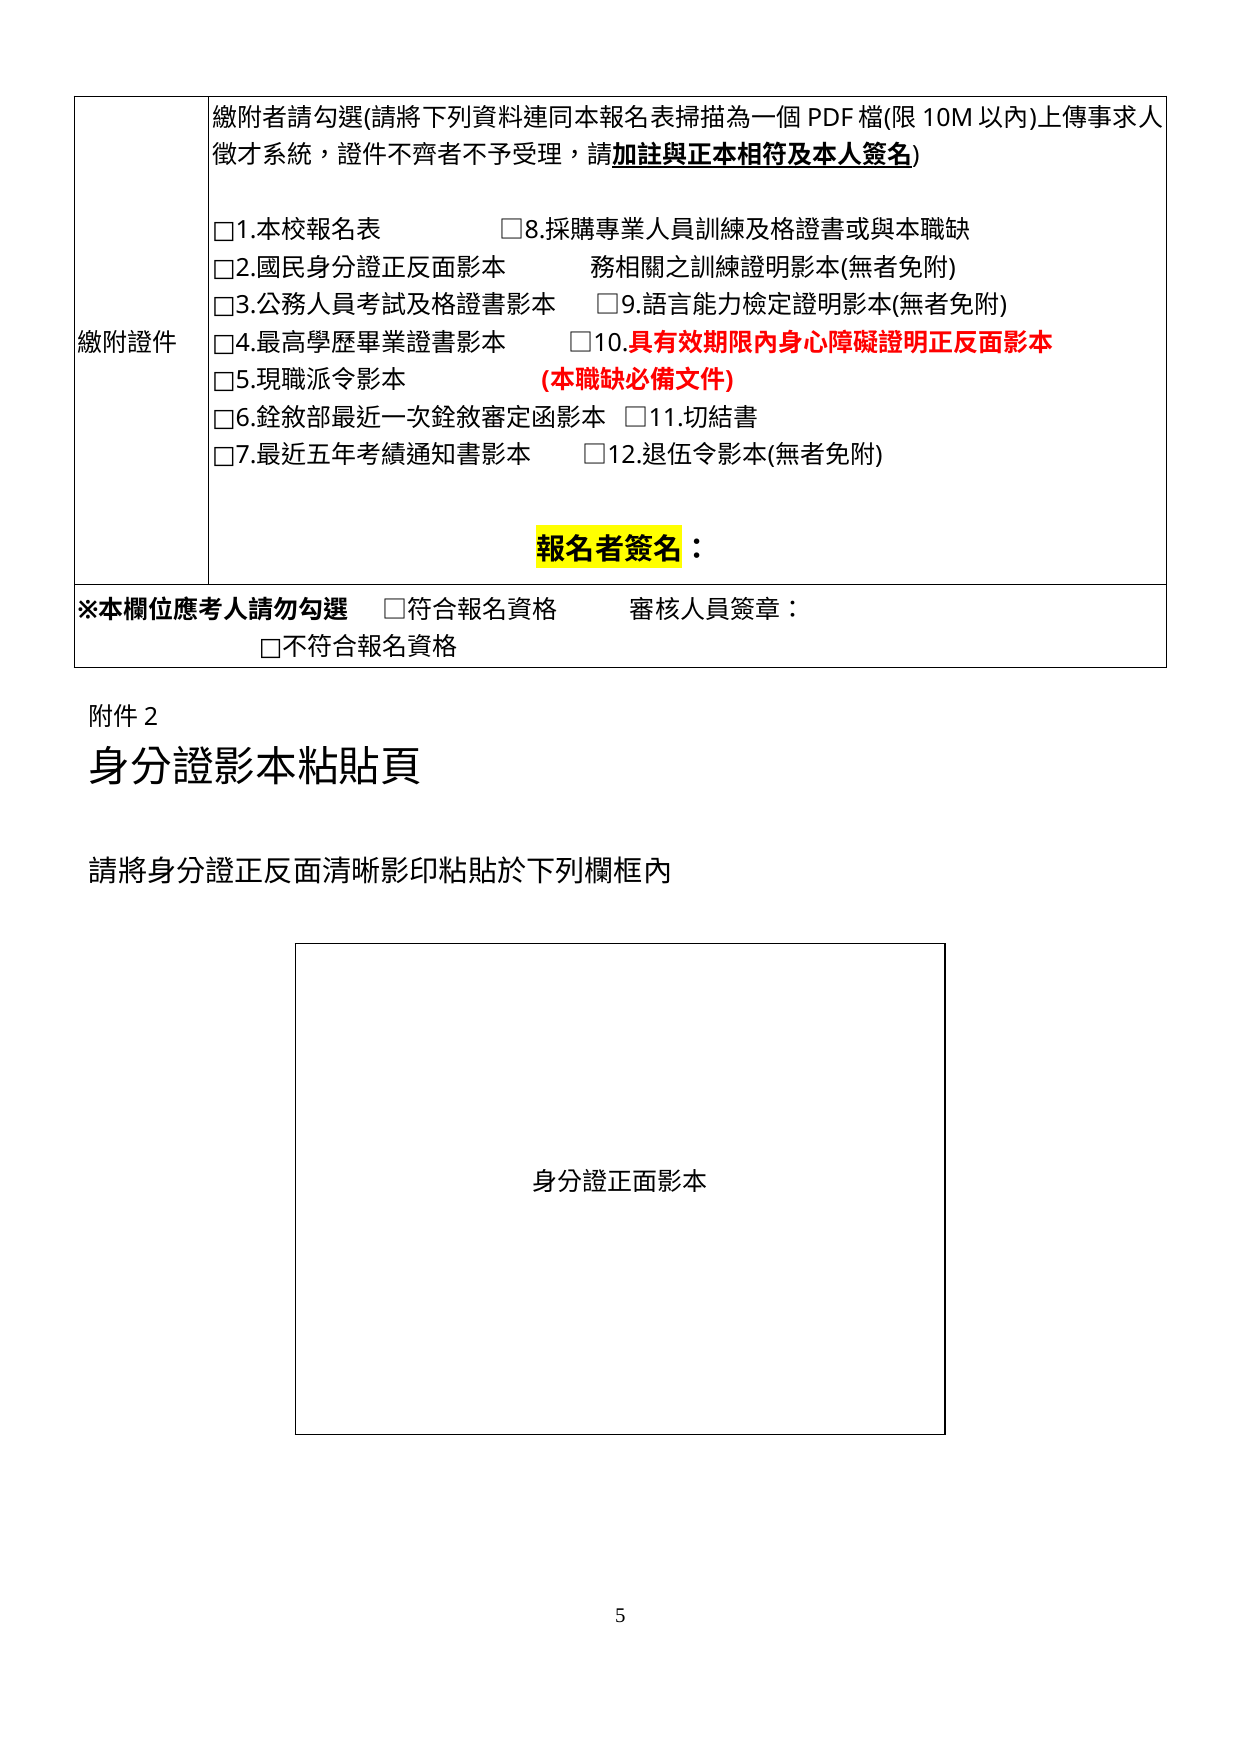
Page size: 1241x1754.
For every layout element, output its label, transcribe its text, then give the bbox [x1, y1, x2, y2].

table_cell 繳附證件 [75, 97, 208, 584]
text 身分證影本粘貼頁 [89, 733, 1152, 793]
table_cell 繳附者請勾選(請將下列資料連同本報名表掃描為一個PDF檔(限10M以內)上傳事求人徵才系統，證件不齊者不予受理，請加註與正本相符及本人簽名) □1.本校報名表 □8.採購專業人員訓練及格證書或與本職缺 □2.國民身分證正反面影本 務相關之訓練證明影本(無者免附) □3.公務人員考試及格證書影本 □9.語言能力檢定證明影本(無者免附) □4.最高學歷畢業證書影本 □10.具有效期限內身心障礙證明正反面影本 □5.現職派令影本 (本職缺必備文件) □6.銓敘部最近一次銓敘審定函影本 □11.切結書 □7.最近五年考績通知書影本 □12.退伍令影本(無者免附) 報名者簽名： [209, 97, 1166, 584]
text 請將身分證正反面清晰影印粘貼於下列欄框內 [89, 831, 1152, 906]
text 附件2 [89, 697, 1152, 733]
table_header 身分證正面影本 [296, 944, 944, 1433]
table_cell ※本欄位應考人請勿勾選 □符合報名資格 審核人員簽章： □不符合報名資格 [75, 585, 1166, 667]
